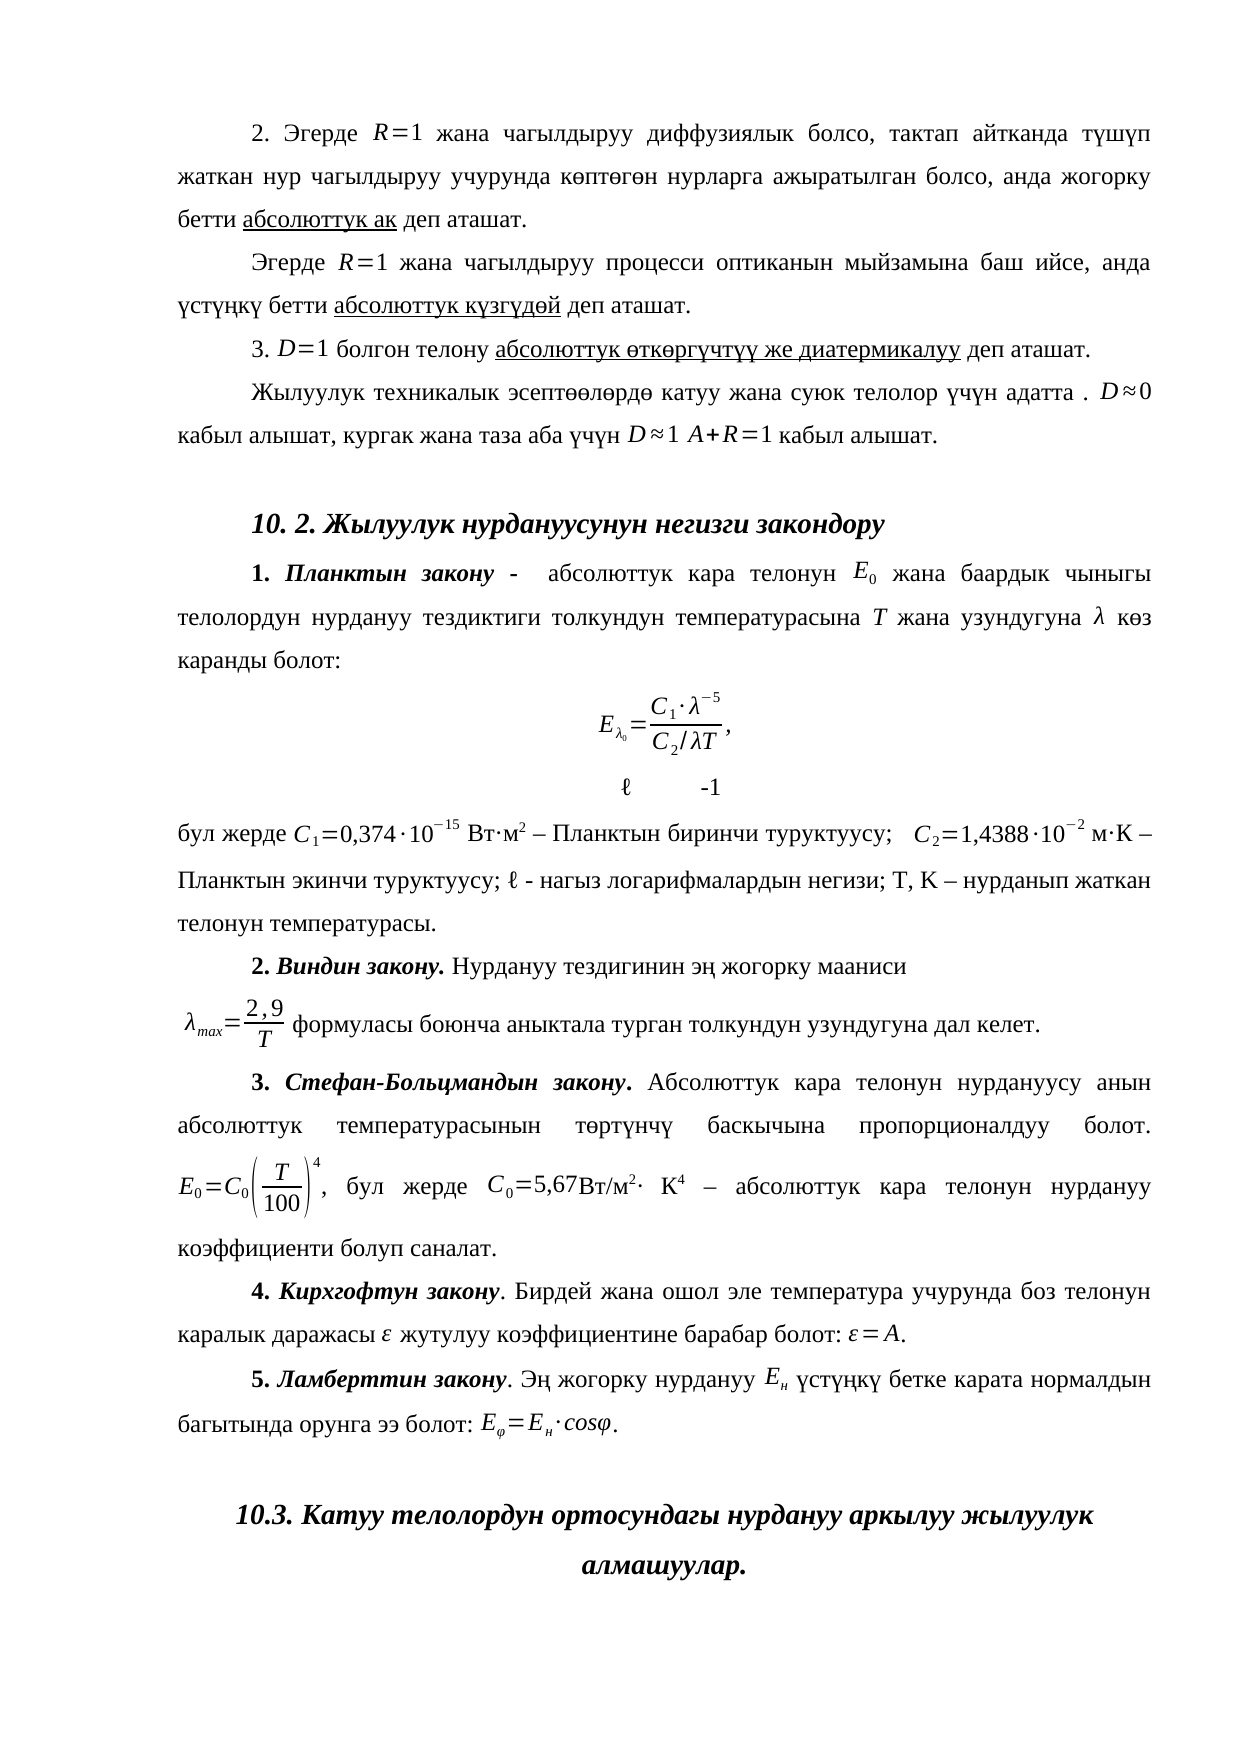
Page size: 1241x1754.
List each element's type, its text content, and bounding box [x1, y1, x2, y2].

text ℓ -1 [177, 772, 1152, 801]
text 4. Кирхгофтун закону. Бирдей жана ошол эле температура учурунда боз телонун каралык даражасы жутулуу коэффициентине барабар болот: . [177, 1276, 1152, 1348]
text бул жерде Вт·м2 – Планктын биринчи туруктуусу; м·К – Планктын экинчи туруктуусу; ℓ - нагыз логарифмалардын негизи; T, K – нурданып жаткан телонун температурасы. [177, 816, 1152, 937]
text 10.3. Катуу телолордун ортосундагы нурдануу аркылуу жылуулук алмашуулар. [177, 1497, 1152, 1581]
text 3. болгон телону абсолюттук өткөргүчтүү же диатермикалуу деп аташат. [177, 334, 1152, 362]
text 3. Стефан-Больцмандын закону. Абсолюттук кара телонун нурдануусу анын абсолюттук температурасынын төртүнчү баскычына пропорционалдуу болот. , бул жерде Вт/м2· К4 – абсолюттук кара телонун нурдануу коэффициенти болуп саналат. [177, 1067, 1152, 1262]
text Жылуулук техникалык эсептөөлөрдө катуу жана суюк телолор үчүн адатта . кабыл алышат, кургак жана таза аба үчүн кабыл алышат. [177, 377, 1152, 449]
text формуласы боюнча аныктала турган толкундун узундугуна дал келет. [177, 994, 1152, 1053]
text 2. Виндин закону. Нурдануу тездигинин эң жогорку мааниси [177, 951, 1152, 980]
text 5. Ламберттин закону. Эң жогорку нурдануу үстүңкү бетке карата нормалдын багытында орунга ээ болот: . [177, 1363, 1152, 1440]
text 1. Планктын закону - абсолюттук кара телонун жана баардык чыныгы телолордун нурдануу тездиктиги толкундун температурасына Т жана узундугуна көз каранды болот: [177, 557, 1152, 674]
text 2. Эгерде жана чагылдыруу диффузиялык болсо, тактап айтканда түшүп жаткан нур чагылдыруу учурунда көптөгөн нурларга ажыратылган болсо, анда жогорку бетти абсолюттук ак деп аташат. [177, 118, 1152, 233]
text Эгерде жана чагылдыруу процесси оптиканын мыйзамына баш ийсе, анда үстүңкү бетти абсолюттук күзгүдөй деп аташат. [177, 247, 1152, 319]
text 10. 2. Жылуулук нурдануусунун негизги закондору [177, 506, 1152, 540]
